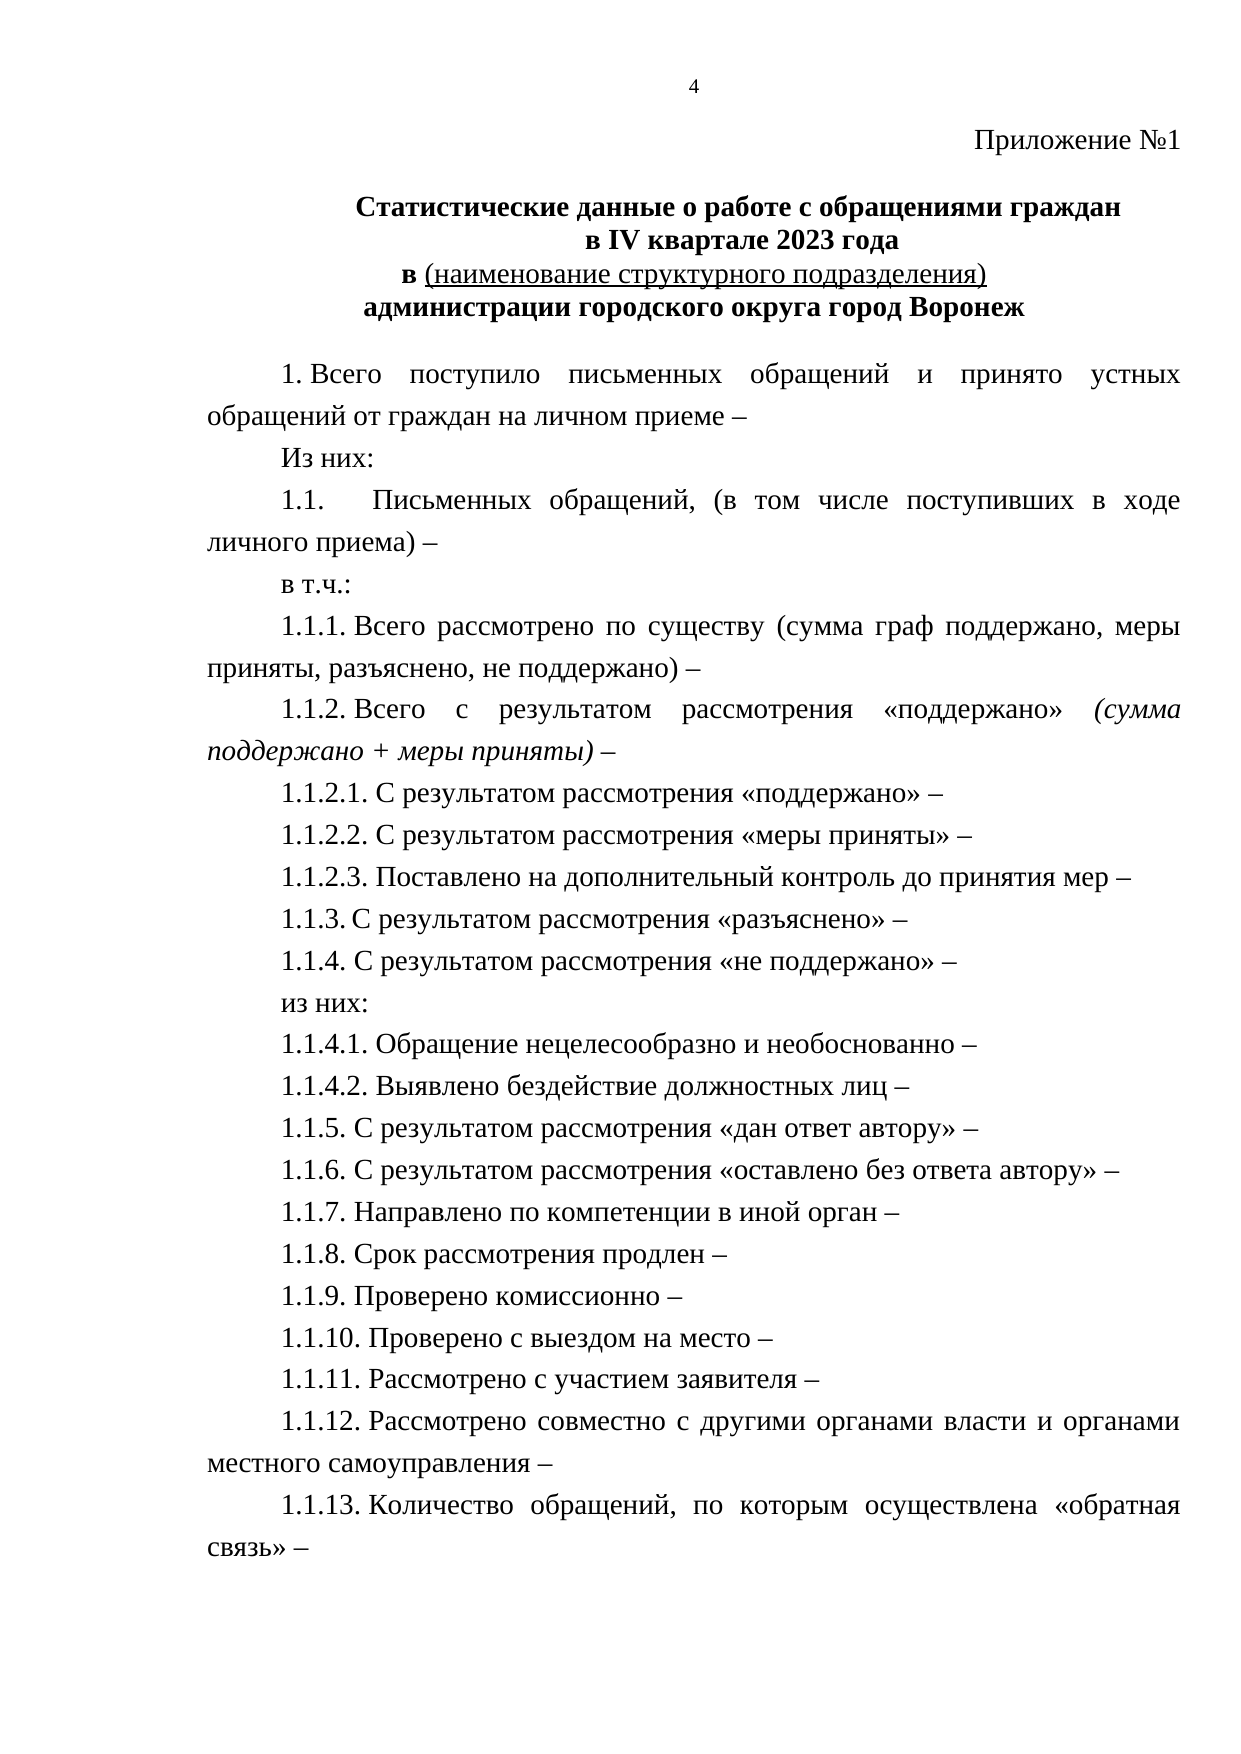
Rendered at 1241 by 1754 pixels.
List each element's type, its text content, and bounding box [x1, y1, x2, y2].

text 1.1.9. Проверено комиссионно – [207, 1278, 1181, 1311]
text 1.1.3. С результатом рассмотрения «разъяснено» – [207, 901, 1181, 934]
text 1.1.2.1. С результатом рассмотрения «поддержано» – [207, 775, 1181, 809]
text в т.ч.: [207, 566, 1181, 599]
text 1.1.2.2. С результатом рассмотрения «меры приняты» – [207, 817, 1181, 851]
text 1. Всего поступило письменных обращений и принято устных обращений от граждан на личном приеме – [207, 357, 1181, 432]
text 1.1.4.1. Обращение нецелесообразно и необоснованно – [207, 1027, 1181, 1060]
text 1.1.11. Рассмотрено с участием заявителя – [207, 1362, 1181, 1395]
text Из них: [207, 440, 1181, 474]
text в (наименование структурного подразделения) [207, 256, 1181, 289]
text Статистические данные о работе с обращениями граждан [207, 189, 1181, 222]
list Письменных обращений, (в том числе поступивших в ходе личного приема) – [207, 482, 1181, 558]
text 1.1.4. С результатом рассмотрения «не поддержано» – [207, 943, 1181, 976]
text 1.1.8. Срок рассмотрения продлен – [207, 1236, 1181, 1269]
text из них: [207, 985, 1181, 1018]
text Приложение №1 [207, 122, 1181, 155]
text администрации городского округа город Воронеж [207, 289, 1181, 323]
text 1.1.13. Количество обращений, по которым осуществлена «обратная связь» – [207, 1487, 1181, 1563]
text 1.1.5. С результатом рассмотрения «дан ответ автору» – [207, 1110, 1181, 1144]
text 1.1.10. Проверено с выездом на место – [207, 1320, 1181, 1353]
text 1.1.2. Всего с результатом рассмотрения «поддержано» (сумма поддержано + меры приняты) – [207, 692, 1181, 767]
text в IV квартале 2023 года [207, 222, 1181, 256]
text 1.1.6. С результатом рассмотрения «оставлено без ответа автору» – [207, 1152, 1181, 1186]
text 1.1.4.2. Выявлено бездействие должностных лиц – [207, 1068, 1181, 1102]
text 1.1.1. Всего рассмотрено по существу (сумма граф поддержано, меры приняты, разъяснено, не поддержано) – [207, 608, 1181, 683]
text 1.1.2.3. Поставлено на дополнительный контроль до принятия мер – [207, 859, 1181, 893]
text 1.1.12. Рассмотрено совместно с другими органами власти и органами местного самоуправления – [207, 1403, 1181, 1479]
text 1.1.7. Направлено по компетенции в иной орган – [207, 1194, 1181, 1228]
